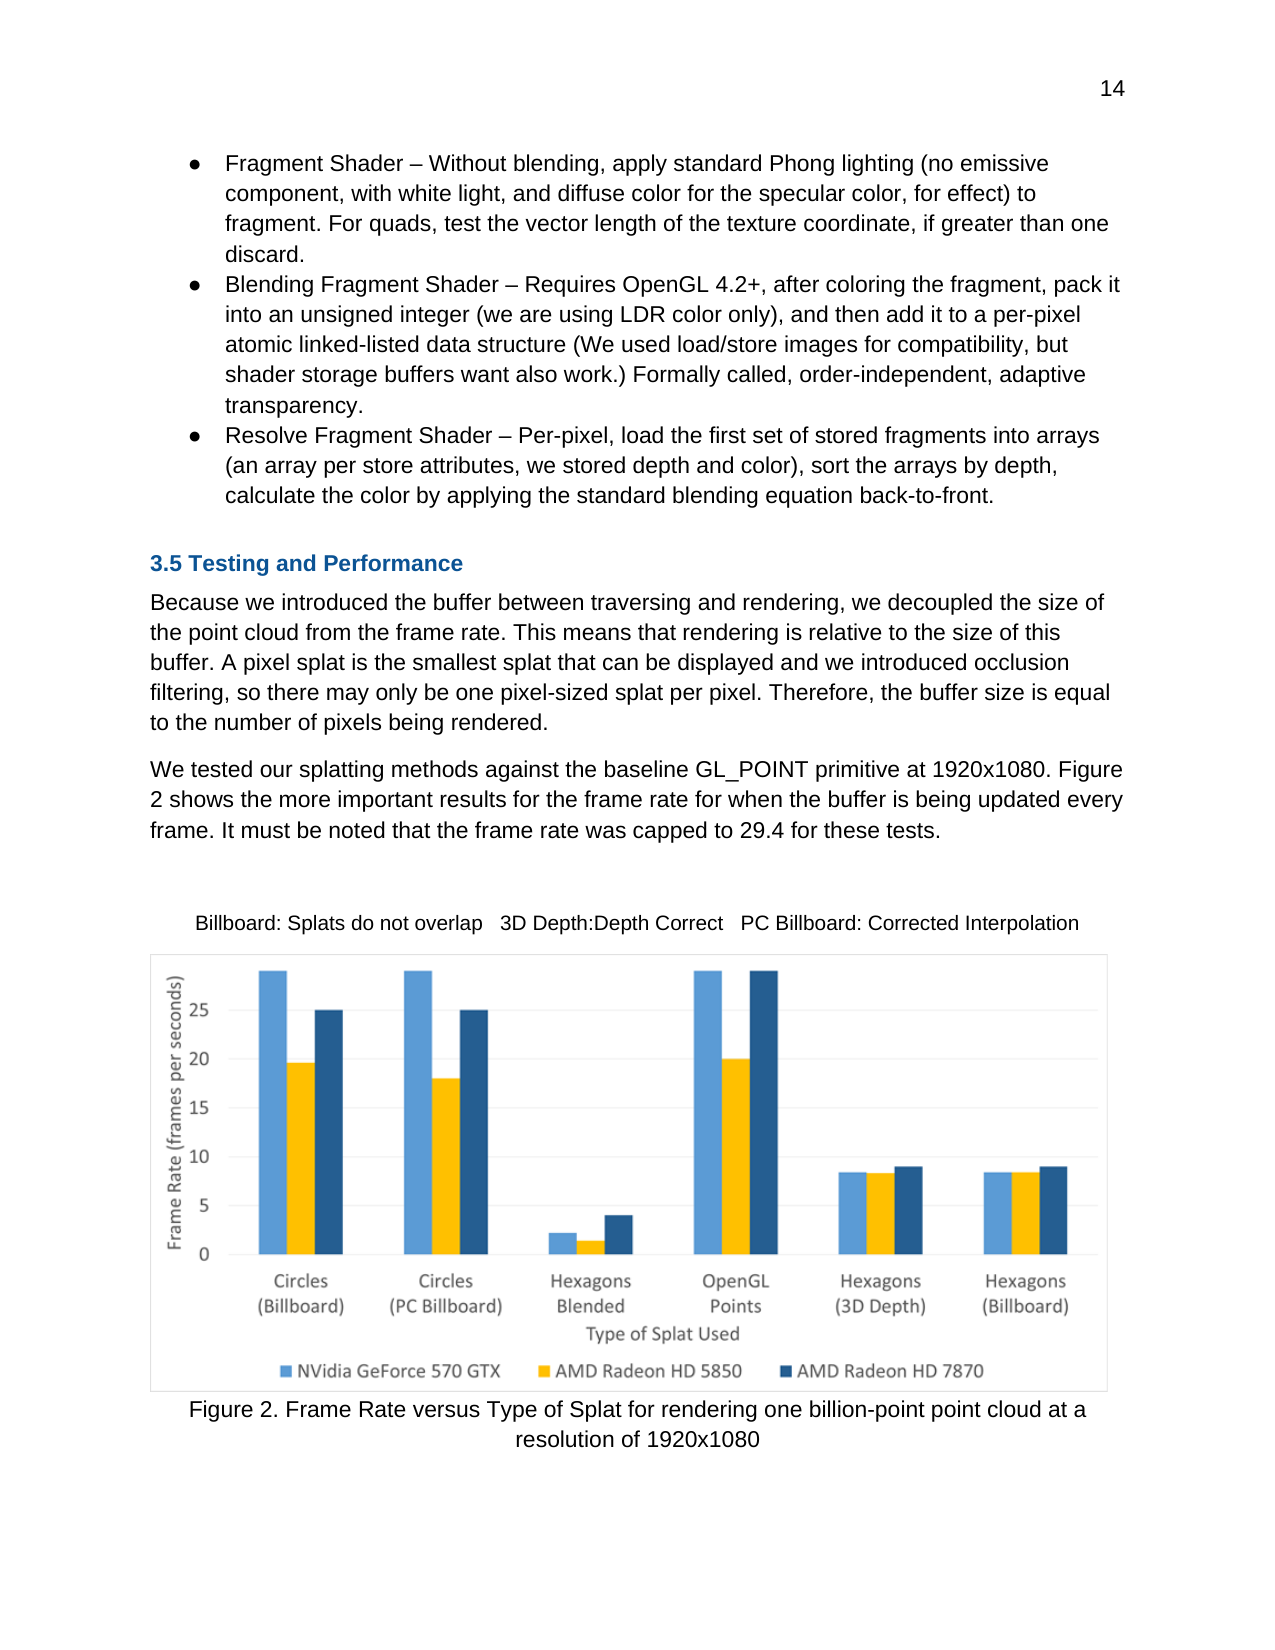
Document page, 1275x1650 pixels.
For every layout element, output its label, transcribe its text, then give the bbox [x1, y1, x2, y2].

text We tested our splatting methods against the baseline GL_POINT primitive at 1920x1080. Figure 2 shows the more important results for the frame rate for when the buffer is being updated every frame. It must be noted that the frame rate was capped to 29.4 for these tests. [150, 756, 1125, 843]
picture [150, 954, 1108, 1392]
text Billboard: Splats do not overlap 3D Depth:Depth Correct PC Billboard: Corrected Interpolation [150, 910, 1125, 934]
list Blending Fragment Shader – Requires OpenGL 4.2+, after coloring the fragment, pack it into an unsigned integer (we are using LDR color only), and then add it to a per-pixel atomic linked-listed data structure (We used load/store images for compatibility, but shader storage buffers want also work.) Formally called, order-independent, adaptive transparency. [188, 271, 1125, 418]
list Fragment Shader – Without blending, apply standard Phong lighting (no emissive component, with white light, and diffuse color for the specular color, for effect) to fragment. For quads, test the vector length of the texture coordinate, if greater than one discard. [188, 150, 1125, 267]
text Figure 2. Frame Rate versus Type of Splat for rendering one billion-point point cloud at a resolution of 1920x1080 [150, 1396, 1125, 1452]
list Resolve Fragment Shader – Per-pixel, load the first set of stored fragments into arrays (an array per store attributes, we stored depth and color), sort the arrays by depth, calculate the color by applying the standard blending equation back-to-front. [188, 422, 1125, 509]
subtitle 3.5 Testing and Performance [150, 550, 1125, 576]
text Because we introduced the buffer between traversing and rendering, we decoupled the size of the point cloud from the frame rate. This means that rendering is relative to the size of this buffer. A pixel splat is the smallest splat that can be displayed and we introduced occlusion filtering, so there may only be one pixel-sized splat per pixel. Therefore, the buffer size is equal to the number of pixels being rendered. [150, 588, 1125, 736]
